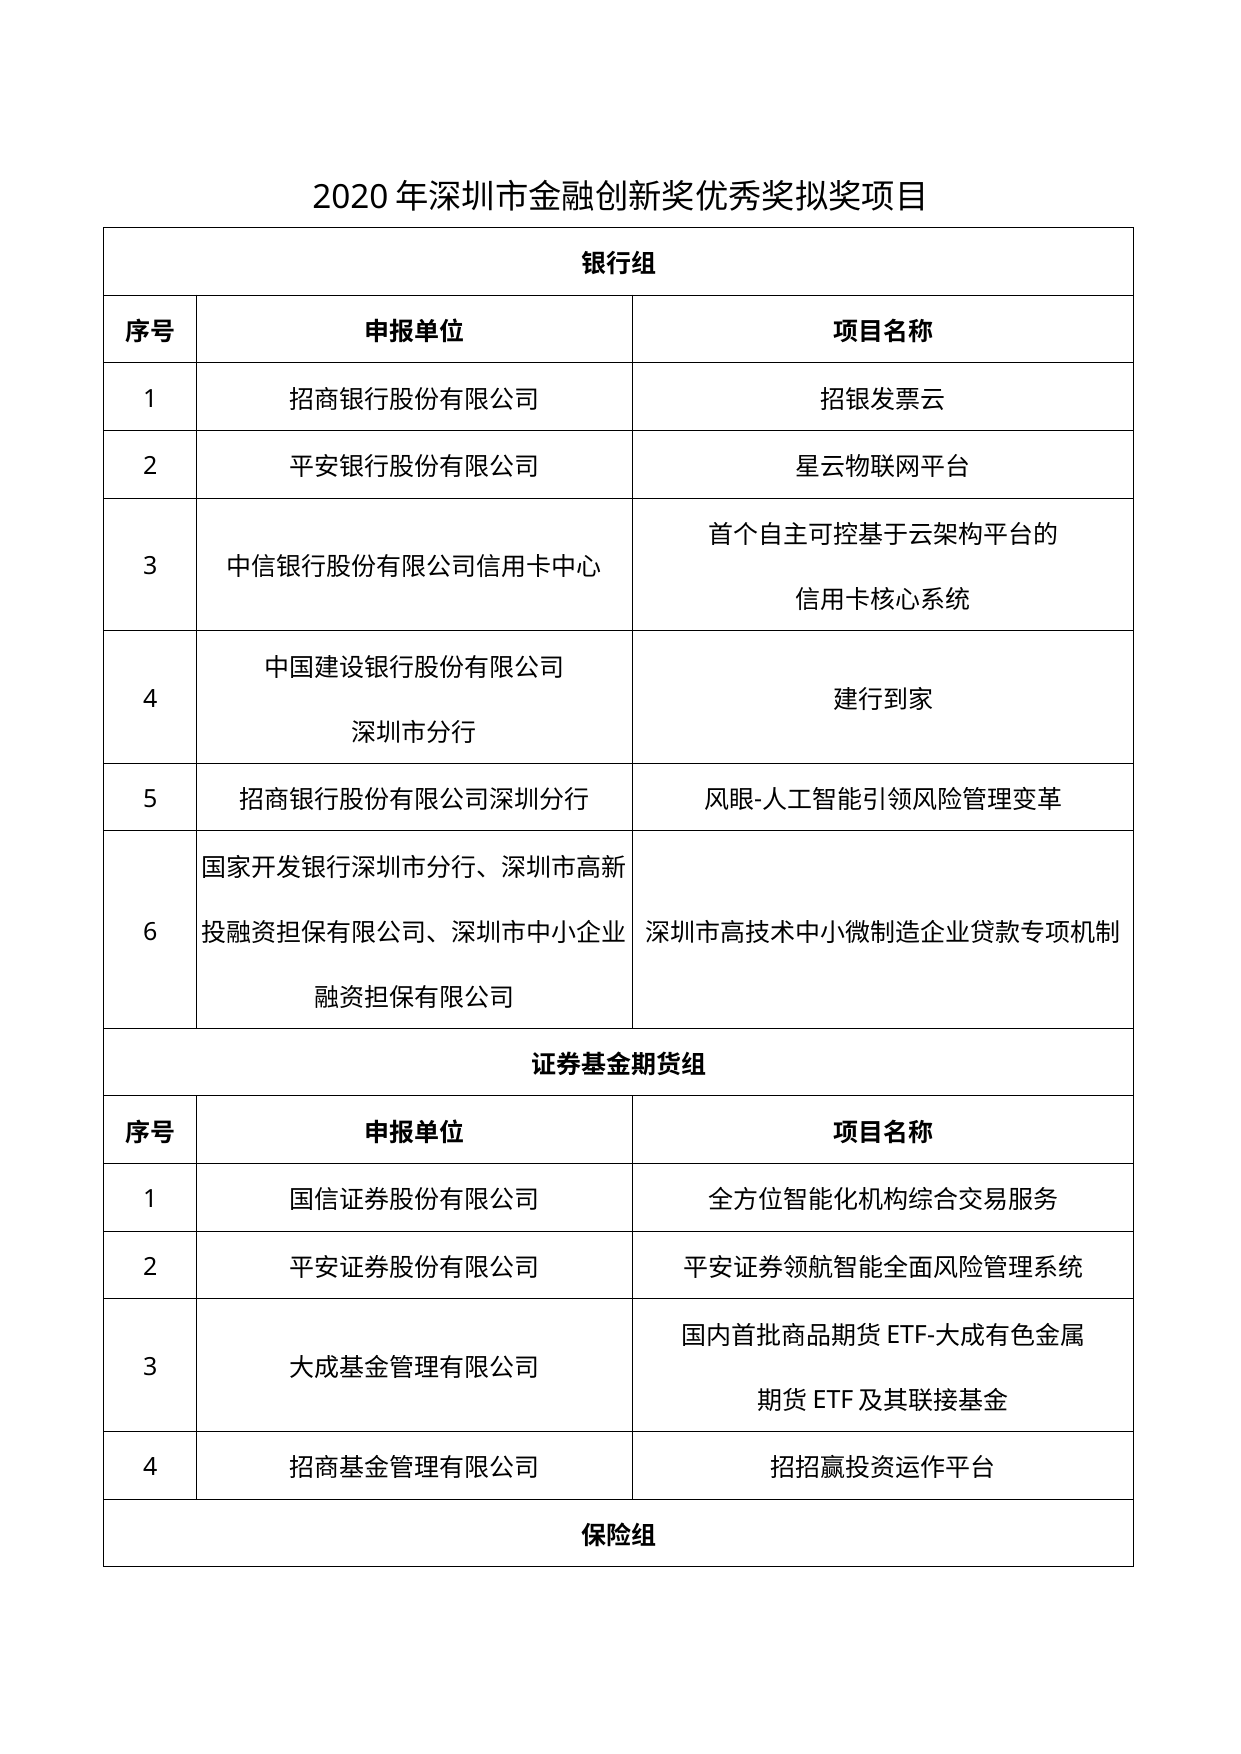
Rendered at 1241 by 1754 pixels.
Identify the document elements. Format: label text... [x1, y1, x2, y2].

table_cell 国信证券股份有限公司 [197, 1164, 632, 1231]
table_cell 风眼-人工智能引领风险管理变革 [633, 764, 1133, 830]
table_cell 2 [104, 431, 196, 497]
table_cell 1 [104, 363, 196, 430]
table_cell 招商基金管理有限公司 [197, 1432, 632, 1498]
table_cell 3 [104, 499, 196, 630]
table_cell 4 [104, 631, 196, 763]
table_cell 国家开发银行深圳市分行、深圳市高新投融资担保有限公司、深圳市中小企业融资担保有限公司 [197, 831, 632, 1028]
table_header 银行组 [104, 228, 1133, 294]
table_cell 6 [104, 831, 196, 1028]
table_cell 平安证券领航智能全面风险管理系统 [633, 1232, 1133, 1298]
table_cell 建行到家 [633, 631, 1133, 763]
table_cell 项目名称 [633, 1096, 1133, 1163]
table_cell 招商银行股份有限公司 [197, 363, 632, 430]
table_cell 序号 [104, 1096, 196, 1163]
table_cell 5 [104, 764, 196, 830]
table_cell 3 [104, 1299, 196, 1431]
table_cell 保险组 [104, 1500, 1133, 1566]
table_cell 申报单位 [197, 1096, 632, 1163]
table_cell 平安银行股份有限公司 [197, 431, 632, 497]
text 2020年深圳市金融创新奖优秀奖拟奖项目 [187, 162, 1053, 227]
table_cell 招银发票云 [633, 363, 1133, 430]
table_cell 中信银行股份有限公司信用卡中心 [197, 499, 632, 630]
table_cell 项目名称 [633, 296, 1133, 362]
table_cell 申报单位 [197, 296, 632, 362]
table_cell 深圳市高技术中小微制造企业贷款专项机制 [633, 831, 1133, 1028]
table_cell 大成基金管理有限公司 [197, 1299, 632, 1431]
table_cell 星云物联网平台 [633, 431, 1133, 497]
table_cell 首个自主可控基于云架构平台的 信用卡核心系统 [633, 499, 1133, 630]
table_cell 全方位智能化机构综合交易服务 [633, 1164, 1133, 1231]
table_cell 2 [104, 1232, 196, 1298]
table_cell 4 [104, 1432, 196, 1498]
table_cell 招招赢投资运作平台 [633, 1432, 1133, 1498]
table_cell 序号 [104, 296, 196, 362]
table_cell 1 [104, 1164, 196, 1231]
table_cell 国内首批商品期货ETF-大成有色金属 期货ETF及其联接基金 [633, 1299, 1133, 1431]
table_cell 招商银行股份有限公司深圳分行 [197, 764, 632, 830]
table_cell 证券基金期货组 [104, 1029, 1133, 1095]
table_cell 中国建设银行股份有限公司 深圳市分行 [197, 631, 632, 763]
table_cell 平安证券股份有限公司 [197, 1232, 632, 1298]
